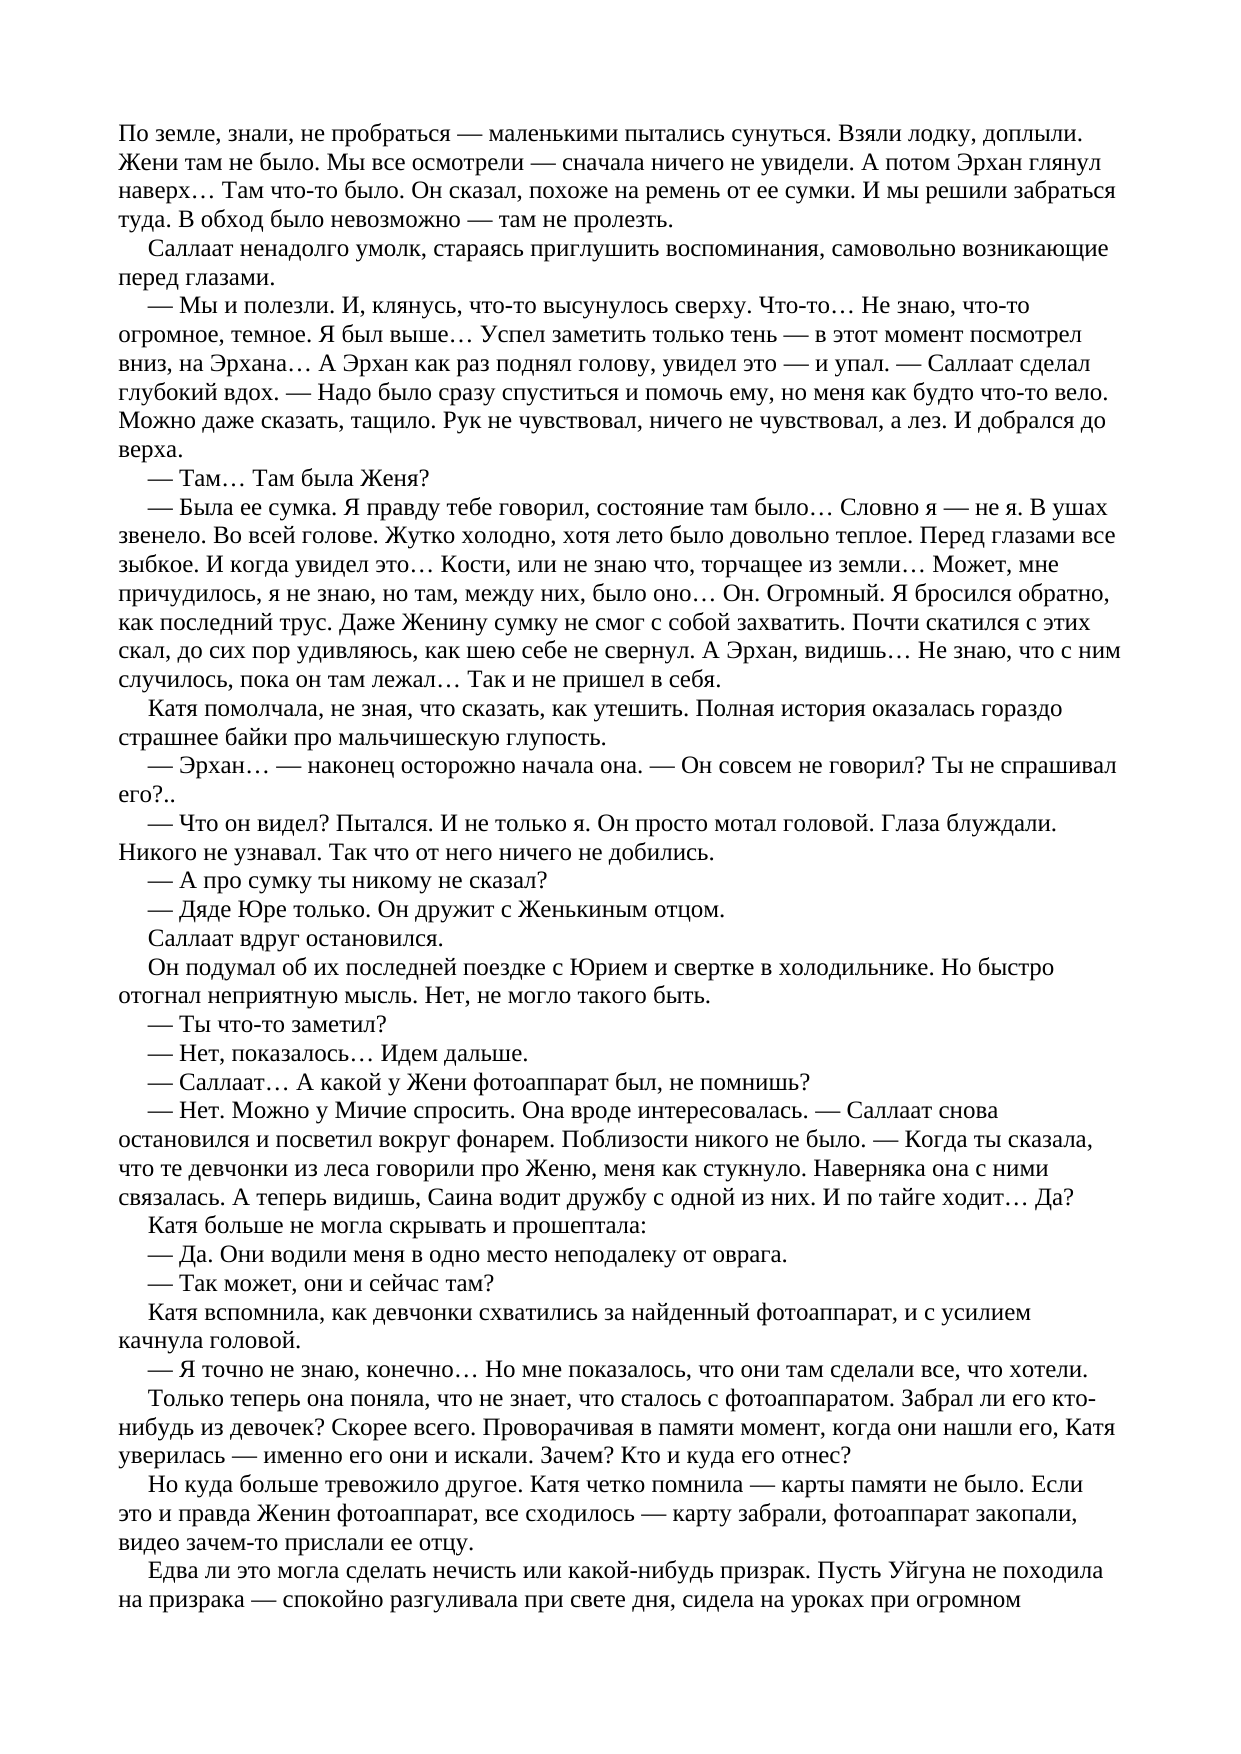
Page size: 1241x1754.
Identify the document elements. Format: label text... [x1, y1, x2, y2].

text — Саллаат… А какой у Жени фотоаппарат был, не помнишь? [118, 1067, 1122, 1096]
text — Я точно не знаю, конечно… Но мне показалось, что они там сделали все, что хотели. [118, 1354, 1122, 1383]
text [118, 118, 1122, 233]
text — Что он видел? Пытался. И не только я. Он просто мотал головой. Глаза блуждали. Никого не узнавал. Так что от него ничего не добились. [118, 808, 1122, 866]
text — Ты что-то заметил? [118, 1009, 1122, 1038]
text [118, 1556, 1122, 1613]
text Только теперь она поняла, что не знает, что сталось с фотоаппаратом. Забрал ли его кто-нибудь из девочек? Скорее всего. Проворачивая в памяти момент, когда они нашли его, Катя уверилась — именно его они и искали. Зачем? Кто и куда его отнес? [118, 1383, 1122, 1469]
text — А про сумку ты никому не сказал? [118, 866, 1122, 894]
text Катя вспомнила, как девчонки схватились за найденный фотоаппарат, и с усилием качнула головой. [118, 1297, 1122, 1354]
text Катя помолчала, не зная, что сказать, как утешить. Полная история оказалась гораздо страшнее байки про мальчишескую глупость. [118, 693, 1122, 751]
text Но куда больше тревожило другое. Катя четко помнила — карты памяти не было. Если это и правда Женин фотоаппарат, все сходилось — карту забрали, фотоаппарат закопали, видео зачем-то прислали ее отцу. [118, 1469, 1122, 1556]
text — Да. Они водили меня в одно место неподалеку от оврага. [118, 1239, 1122, 1268]
text — Там… Там была Женя? [118, 463, 1122, 492]
text — Так может, они и сейчас там? [118, 1268, 1122, 1297]
text — Нет, показалось… Идем дальше. [118, 1038, 1122, 1067]
text — Мы и полезли. И, клянусь, что-то высунулось сверху. Что-то… Не знаю, что-то огромное, темное. Я был выше… Успел заметить только тень — в этот момент посмотрел вниз, на Эрхана… А Эрхан как раз поднял голову, увидел это — и упал. — Саллаат сделал глубокий вдох. — Надо было сразу спуститься и помочь ему, но меня как будто что-то вело. Можно даже сказать, тащило. Рук не чувствовал, ничего не чувствовал, а лез. И добрался до верха. [118, 291, 1122, 463]
text Саллаат ненадолго умолк, стараясь приглушить воспоминания, самовольно возникающие перед глазами. [118, 233, 1122, 291]
text — Дяде Юре только. Он дружит с Женькиным отцом. [118, 894, 1122, 923]
text — Была ее сумка. Я правду тебе говорил, состояние там было… Словно я — не я. В ушах звенело. Во всей голове. Жутко холодно, хотя лето было довольно теплое. Перед глазами все зыбкое. И когда увидел это… Кости, или не знаю что, торчащее из земли… Может, мне причудилось, я не знаю, но там, между них, было оно… Он. Огромный. Я бросился обратно, как последний трус. Даже Женину сумку не смог с собой захватить. Почти скатился с этих скал, до сих пор удивляюсь, как шею себе не свернул. А Эрхан, видишь… Не знаю, что с ним случилось, пока он там лежал… Так и не пришел в себя. [118, 492, 1122, 693]
text — Эрхан… — наконец осторожно начала она. — Он совсем не говорил? Ты не спрашивал его?.. [118, 751, 1122, 808]
text Он подумал об их последней поездке с Юрием и свертке в холодильнике. Но быстро отогнал неприятную мысль. Нет, не могло такого быть. [118, 952, 1122, 1009]
text Катя больше не могла скрывать и прошептала: [118, 1211, 1122, 1239]
text — Нет. Можно у Мичие спросить. Она вроде интересовалась. — Саллаат снова остановился и посветил вокруг фонарем. Поблизости никого не было. — Когда ты сказала, что те девчонки из леса говорили про Женю, меня как стукнуло. Наверняка она с ними связалась. А теперь видишь, Саина водит дружбу с одной из них. И по тайге ходит… Да? [118, 1096, 1122, 1211]
text Саллаат вдруг остановился. [118, 923, 1122, 952]
